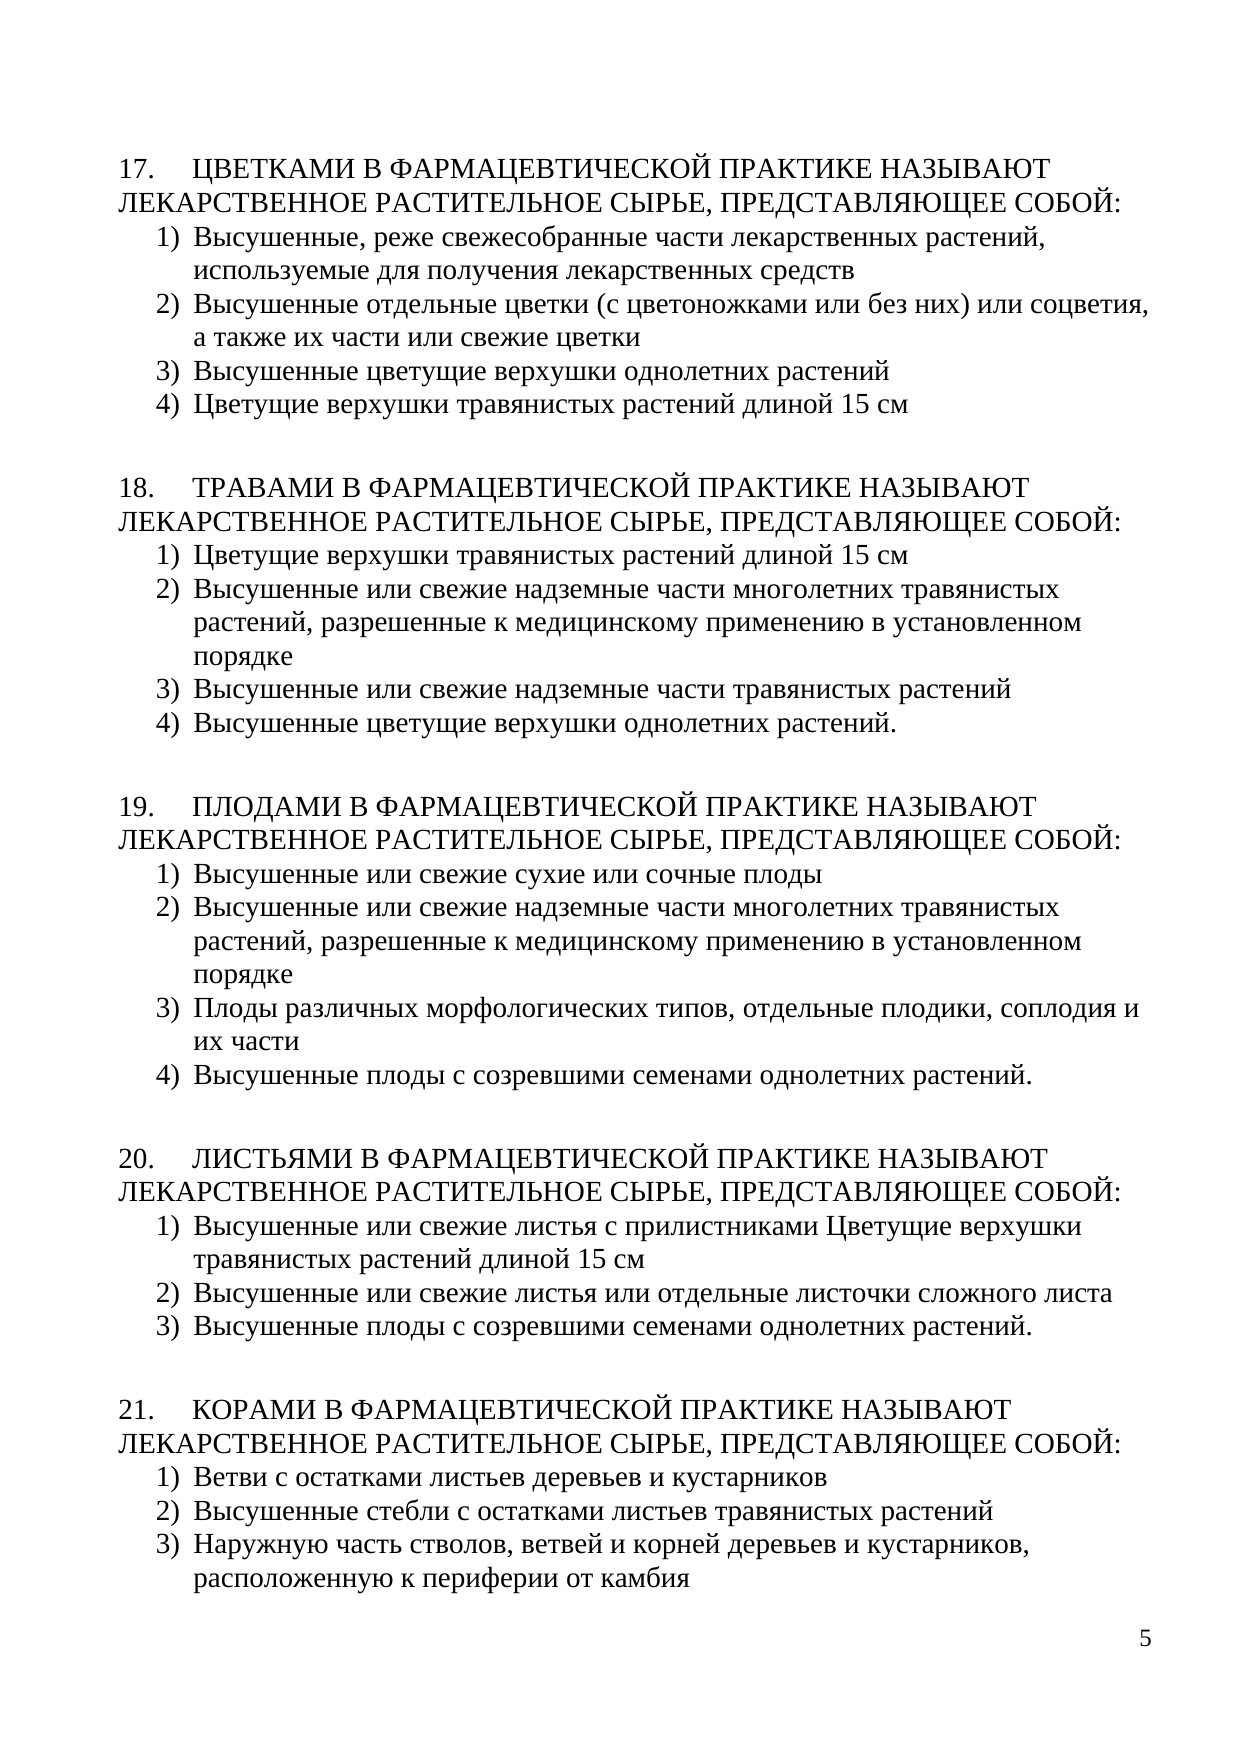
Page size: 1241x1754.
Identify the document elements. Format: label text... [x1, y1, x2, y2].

list ЦВЕТКАМИ В ФАРМАЦЕВТИЧЕСКОЙ ПРАКТИКЕ НАЗЫВАЮТ ЛЕКАРСТВЕННОЕ РАСТИТЕЛЬНОЕ СЫРЬЕ, ПРЕДСТАВЛЯЮЩЕЕ СОБОЙ: [118, 152, 1152, 219]
list КОРАМИ В ФАРМАЦЕВТИЧЕСКОЙ ПРАКТИКЕ НАЗЫВАЮТ ЛЕКАРСТВЕННОЕ РАСТИТЕЛЬНОЕ СЫРЬЕ, ПРЕДСТАВЛЯЮЩЕЕ СОБОЙ: [118, 1392, 1152, 1459]
list Высушенные цветущие верхушки однолетних растений [156, 353, 1152, 386]
list Наружную часть стволов, ветвей и корней деревьев и кустарников, расположенную к периферии от камбия [156, 1526, 1152, 1593]
list ПЛОДАМИ В ФАРМАЦЕВТИЧЕСКОЙ ПРАКТИКЕ НАЗЫВАЮТ ЛЕКАРСТВЕННОЕ РАСТИТЕЛЬНОЕ СЫРЬЕ, ПРЕДСТАВЛЯЮЩЕЕ СОБОЙ: [118, 789, 1152, 856]
list Цветущие верхушки травянистых растений длиной 15 см [156, 537, 1152, 571]
list Высушенные или свежие листья или отдельные листочки сложного листа [156, 1275, 1152, 1308]
list Высушенные или свежие надземные части многолетних травянистых растений, разрешенные к медицинскому применению в установленном порядке [156, 889, 1152, 990]
list Цветущие верхушки травянистых растений длиной 15 см [156, 386, 1152, 420]
list Высушенные или свежие надземные части многолетних травянистых растений, разрешенные к медицинскому применению в установленном порядке [156, 571, 1152, 671]
list Ветви с остатками листьев деревьев и кустарников [156, 1459, 1152, 1493]
list Высушенные стебли с остатками листьев травянистых растений [156, 1493, 1152, 1526]
list Плоды различных морфологических типов, отдельные плодики, соплодия и их части [156, 990, 1152, 1057]
list Высушенные плоды c созревшими семенами однолетних растений. [156, 1057, 1152, 1091]
list Высушенные, реже свежесобранные части лекарственных растений, используемые для получения лекарственных средств [156, 219, 1152, 286]
list Высушенные или свежие листья с прилистниками Цветущие верхушки травянистых растений длиной 15 см [156, 1208, 1152, 1275]
list ТРАВАМИ В ФАРМАЦЕВТИЧЕСКОЙ ПРАКТИКЕ НАЗЫВАЮТ ЛЕКАРСТВЕННОЕ РАСТИТЕЛЬНОЕ СЫРЬЕ, ПРЕДСТАВЛЯЮЩЕЕ СОБОЙ: [118, 470, 1152, 537]
list Высушенные или свежие надземные части травянистых растений [156, 671, 1152, 705]
list Высушенные или свежие сухие или сочные плоды [156, 856, 1152, 889]
list Высушенные плоды c созревшими семенами однолетних растений. [156, 1308, 1152, 1342]
list ЛИСТЬЯМИ В ФАРМАЦЕВТИЧЕСКОЙ ПРАКТИКЕ НАЗЫВАЮТ ЛЕКАРСТВЕННОЕ РАСТИТЕЛЬНОЕ СЫРЬЕ, ПРЕДСТАВЛЯЮЩЕЕ СОБОЙ: [118, 1141, 1152, 1208]
list Высушенные цветущие верхушки однолетних растений. [156, 705, 1152, 738]
list Высушенные отдельные цветки (с цветоножками или без них) или соцветия, а также их части или свежие цветки [156, 286, 1152, 353]
